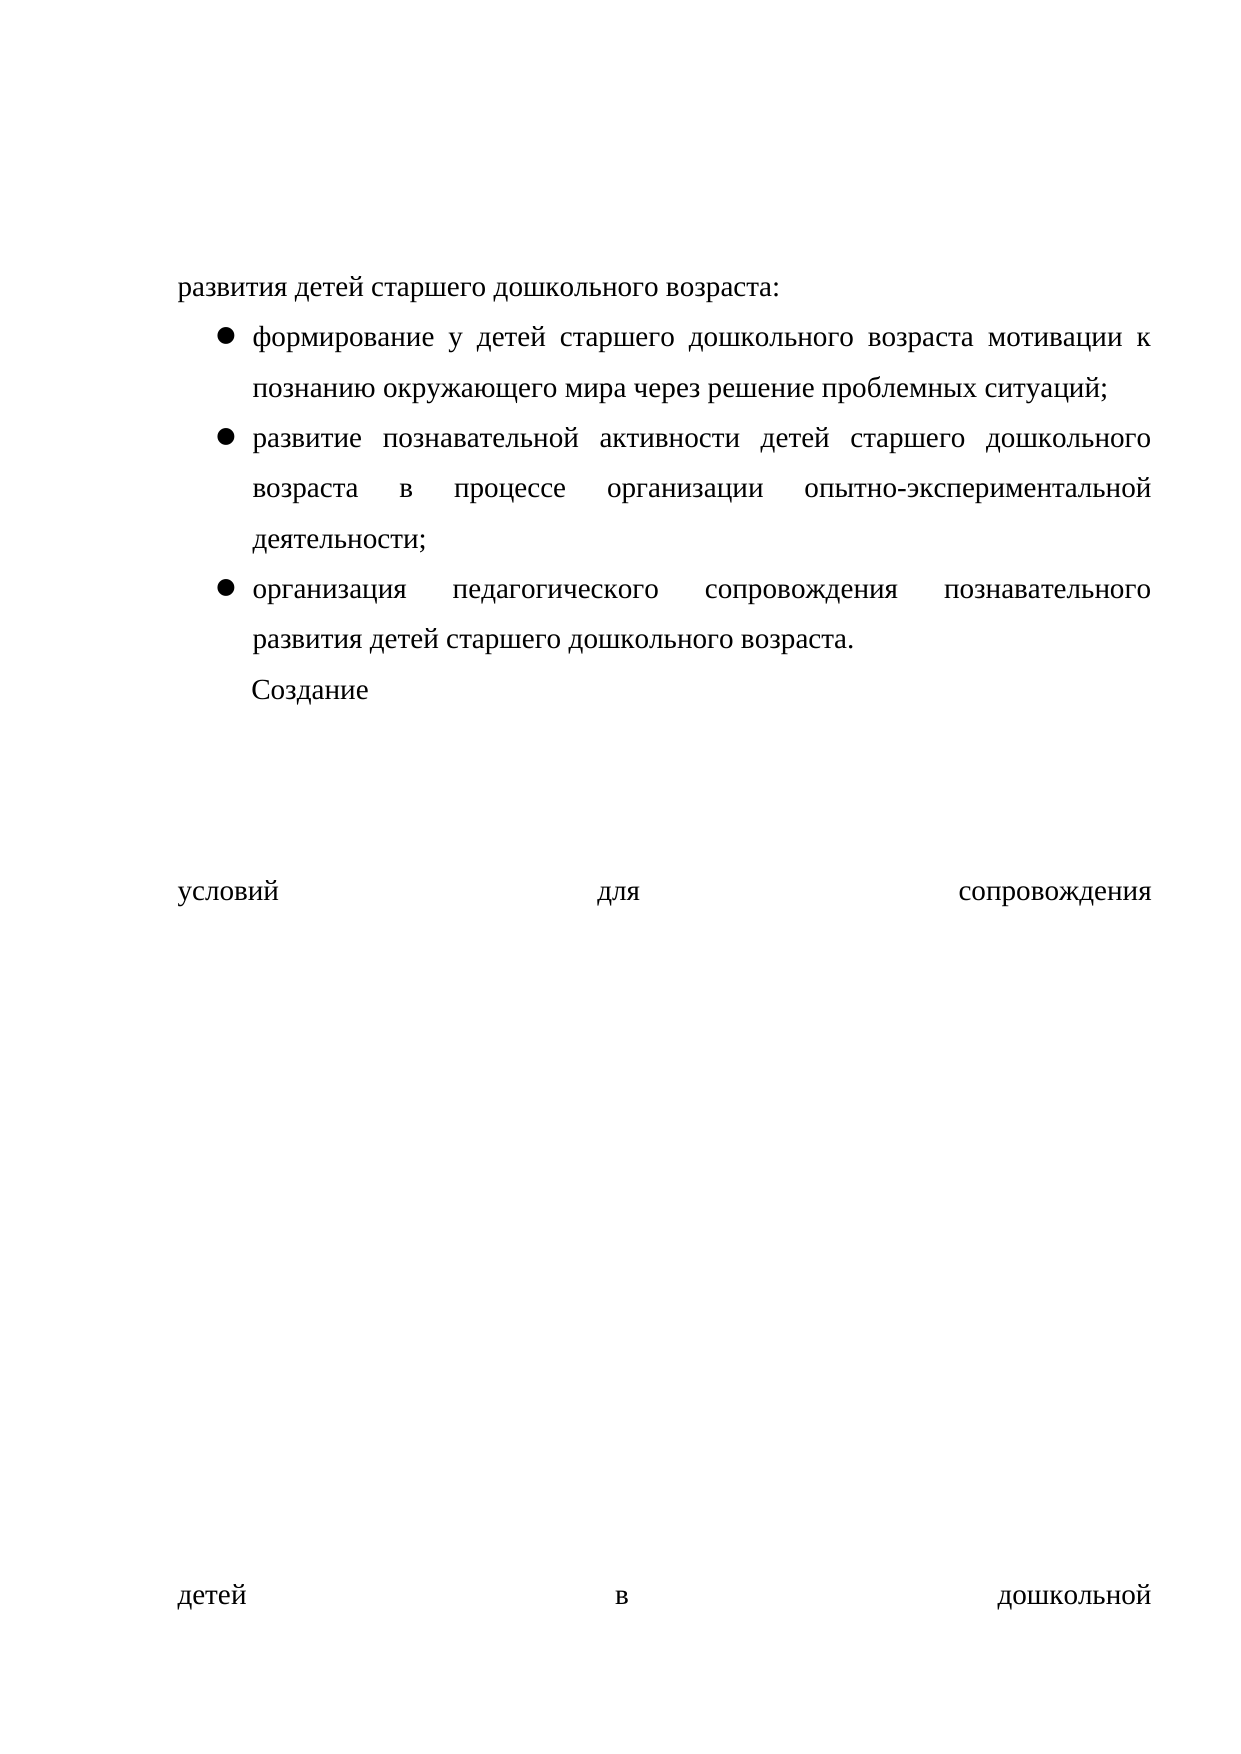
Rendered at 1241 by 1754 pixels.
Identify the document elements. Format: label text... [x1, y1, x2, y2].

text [177, 672, 1152, 1611]
list развитие познавательной активности детей старшего дошкольного возраста в процессе организации опытно-экспериментальной деятельности; [215, 420, 1152, 554]
list организация педагогического сопровождения познавательного развития детей старшего дошкольного возраста. [215, 571, 1152, 655]
list формирование у детей старшего дошкольного возраста мотивации к познанию окружающего мира через решение проблемных ситуаций; [215, 319, 1152, 403]
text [177, 118, 1152, 303]
